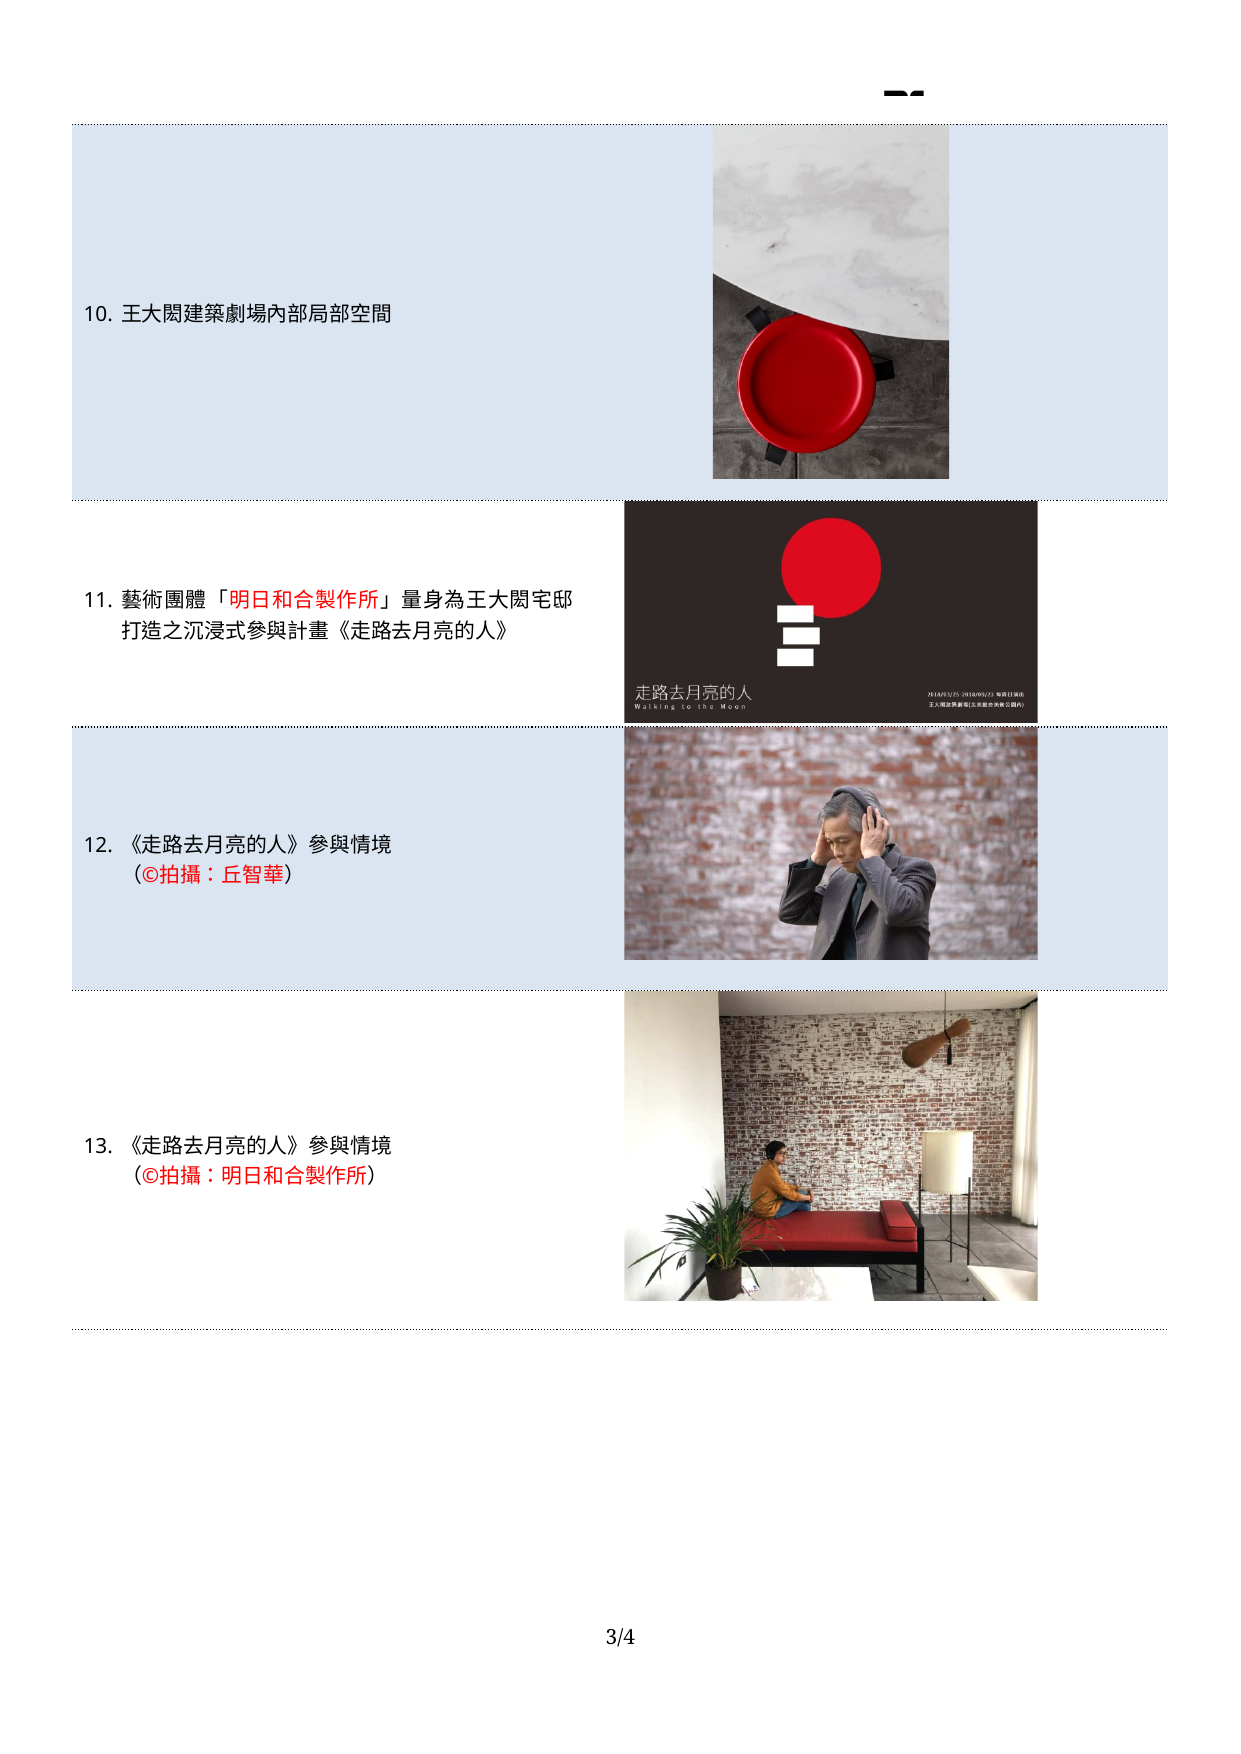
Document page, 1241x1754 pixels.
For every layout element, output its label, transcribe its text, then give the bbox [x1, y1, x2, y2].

table_cell 《走路去月亮的人》參與情境 （©拍攝：丘智華） [72, 726, 585, 990]
table_cell [585, 990, 1168, 1328]
table_cell [585, 124, 1168, 500]
table_cell 藝術團體「明日和合製作所」量身為王大閎宅邸打造之沉浸式參與計畫《走路去月亮的人》 [72, 500, 585, 726]
table_cell 王大閎建築劇場內部局部空間 [72, 124, 585, 500]
picture [624, 501, 1038, 723]
picture [883, 89, 1091, 124]
table_cell 《走路去月亮的人》參與情境 （©拍攝：明日和合製作所） [72, 990, 585, 1328]
picture [624, 991, 1038, 1301]
picture [712, 125, 950, 479]
table_cell [585, 726, 1168, 990]
table_cell [585, 500, 1168, 726]
picture [624, 727, 1038, 960]
